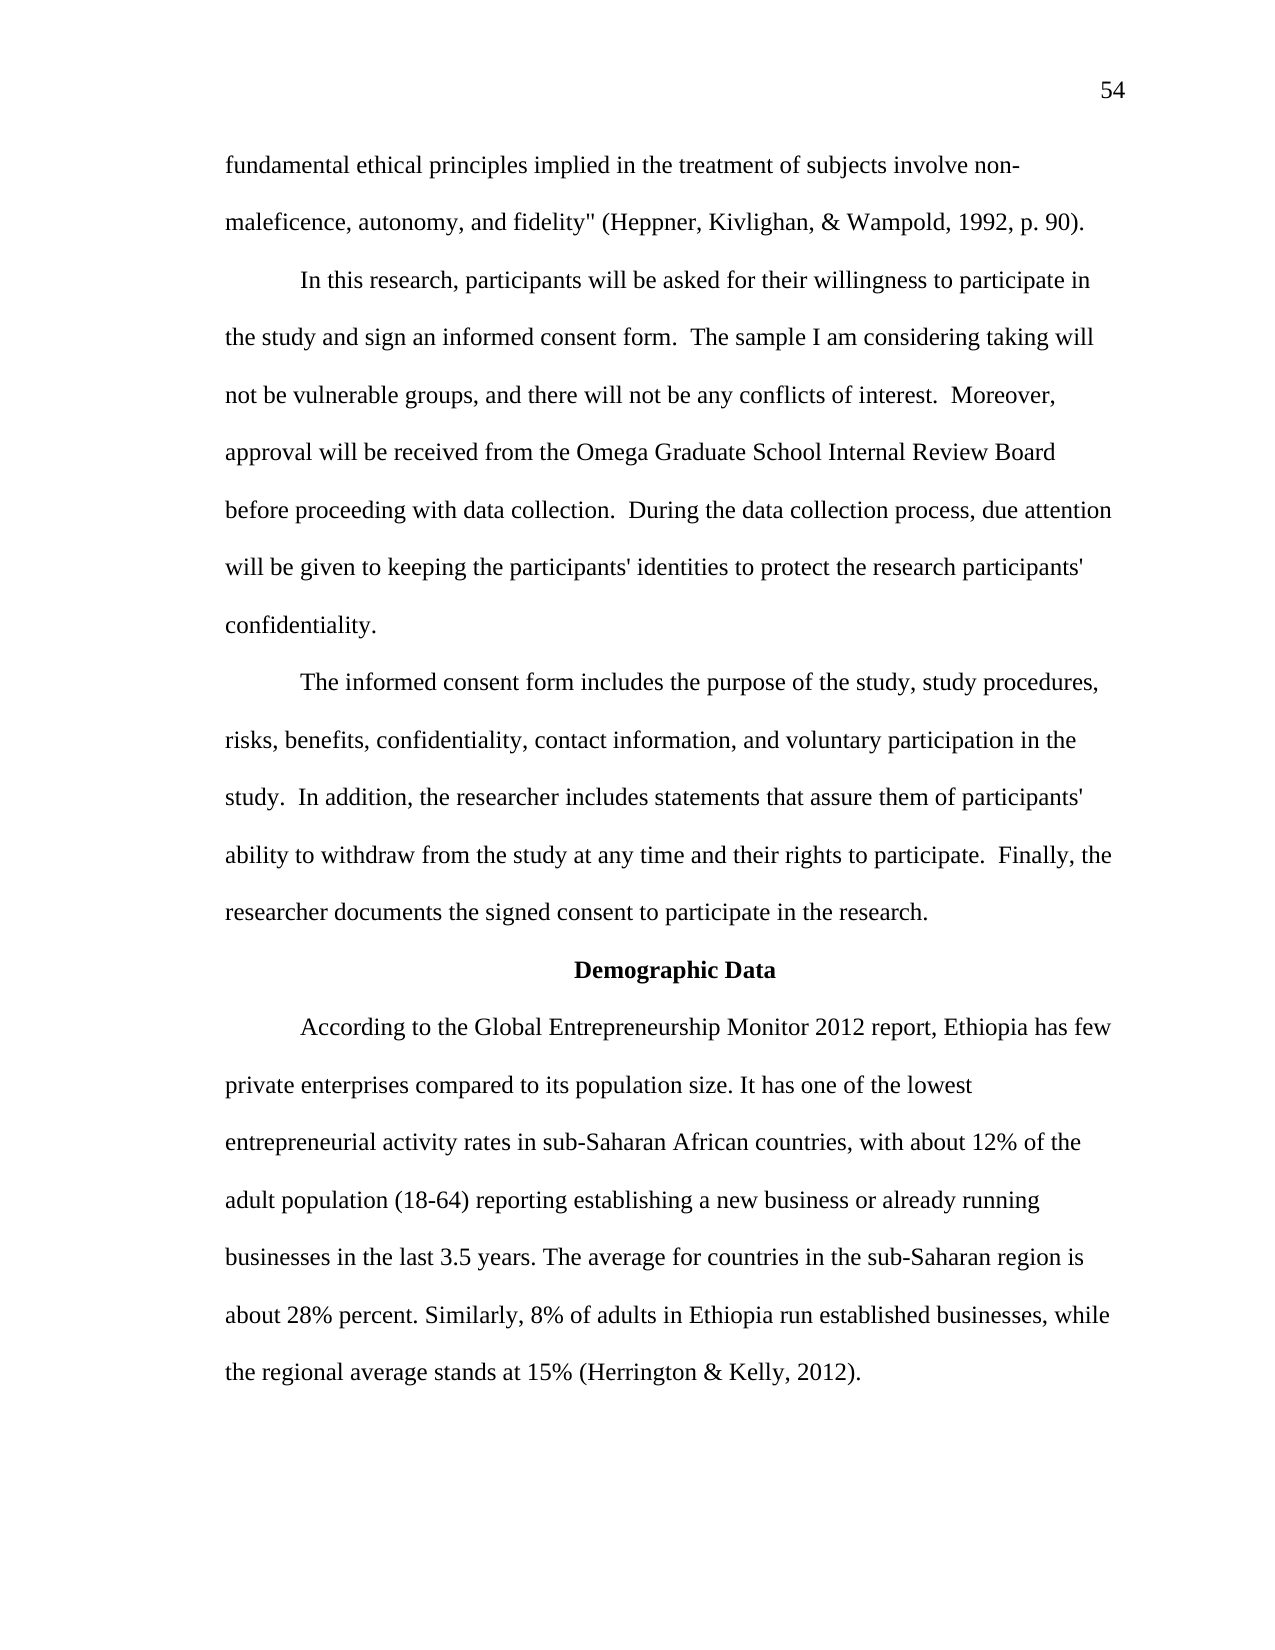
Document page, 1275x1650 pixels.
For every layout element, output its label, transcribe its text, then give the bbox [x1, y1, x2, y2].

text According to the Global Entrepreneurship Monitor 2012 report, Ethiopia has few private enterprises compared to its population size. It has one of the lowest entrepreneurial activity rates in sub-Saharan African countries, with about 12% of the adult population (18-64) reporting establishing a new business or already running businesses in the last 3.5 years. The average for countries in the sub-Saharan region is about 28% percent. Similarly, 8% of adults in Ethiopia run established businesses, while the regional average stands at 15% (Herrington & Kelly, 2012). [225, 1012, 1125, 1386]
text In this research, participants will be asked for their willingness to participate in the study and sign an informed consent form. The sample I am considering taking will not be vulnerable groups, and there will not be any conflicts of interest. Moreover, approval will be received from the Omega Graduate School Internal Review Board before proceeding with data collection. During the data collection process, due attention will be given to keeping the participants' identities to protect the research participants' confidentiality. [225, 265, 1125, 639]
text Demographic Data [225, 955, 1125, 984]
text The informed consent form includes the purpose of the study, study procedures, risks, benefits, confidentiality, contact information, and voluntary participation in the study. In addition, the researcher includes statements that assure them of participants' ability to withdraw from the study at any time and their rights to participate. Finally, the researcher documents the signed consent to participate in the research. [225, 667, 1125, 926]
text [225, 150, 1125, 236]
